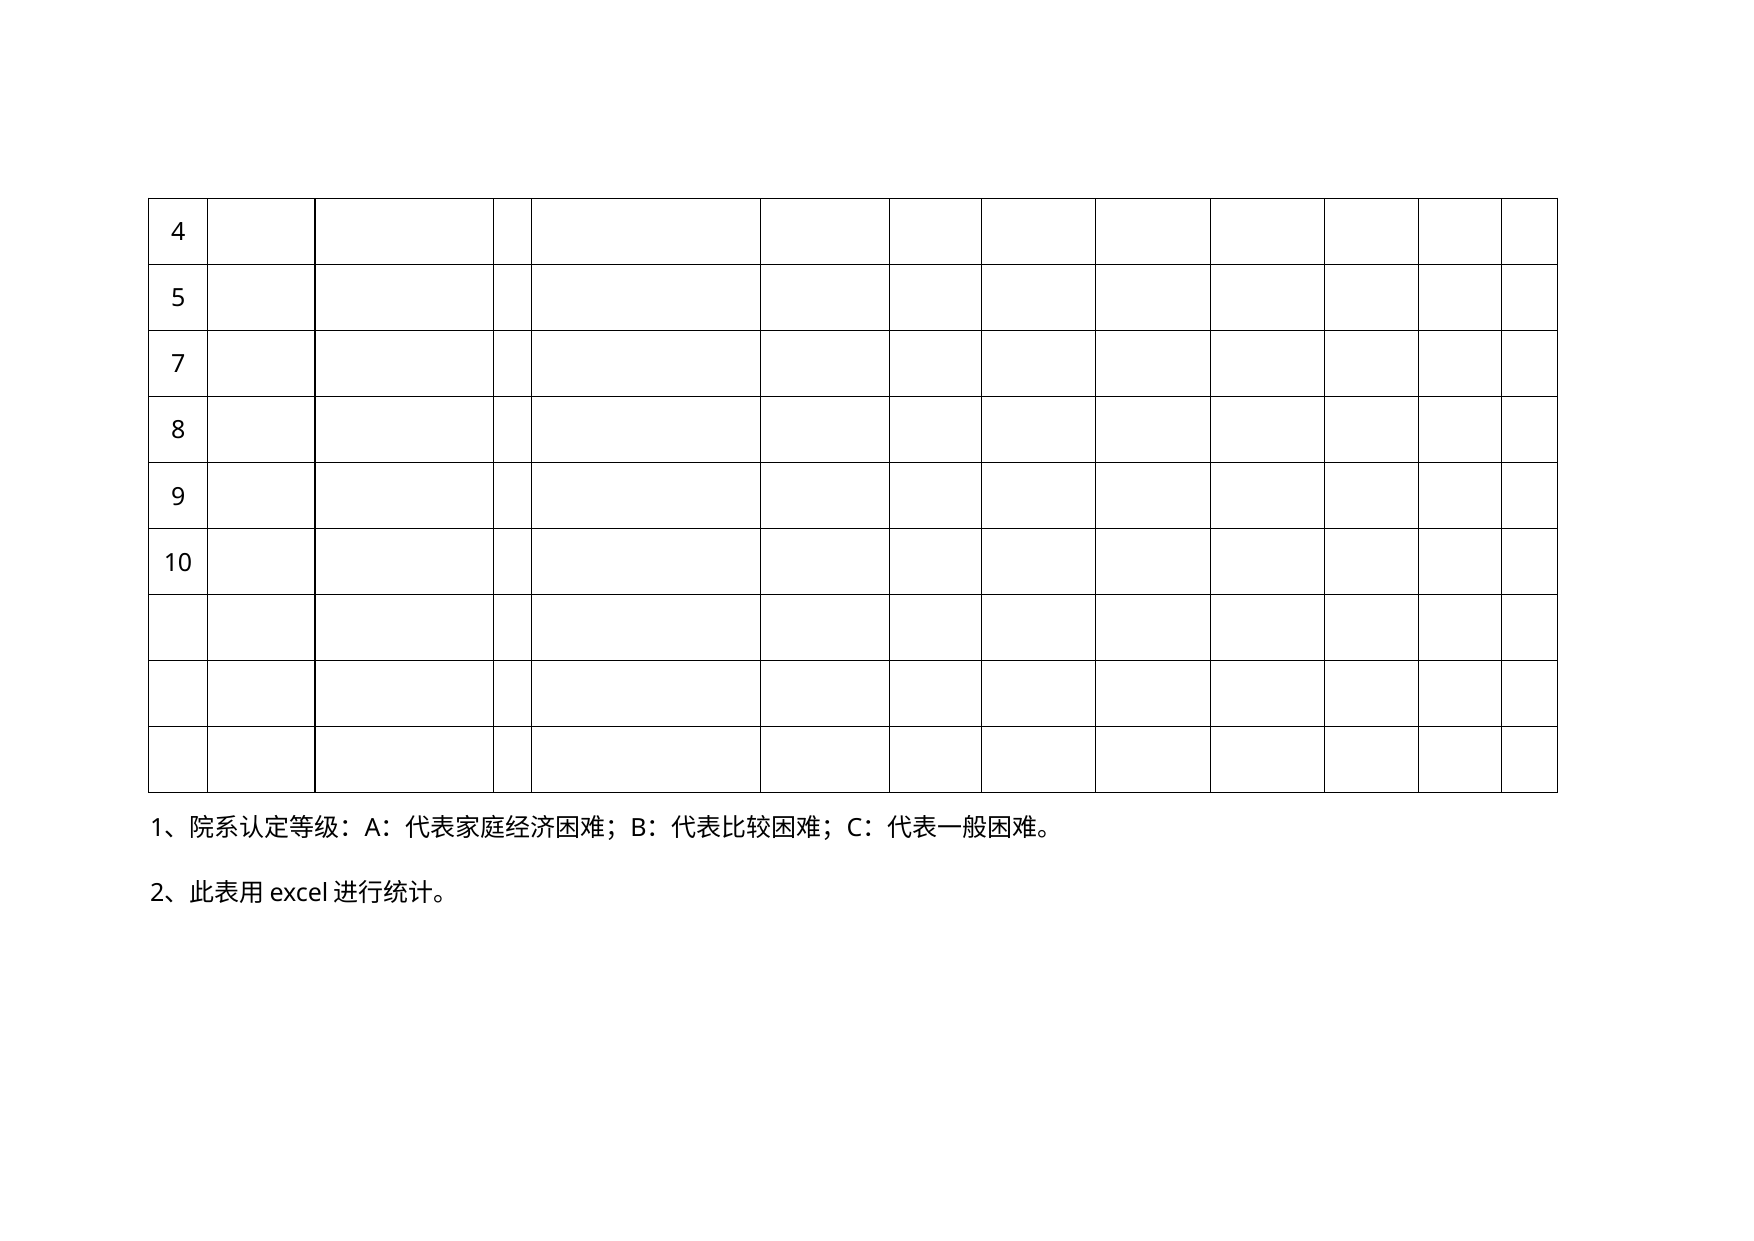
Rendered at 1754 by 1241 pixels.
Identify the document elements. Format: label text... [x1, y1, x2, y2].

table_cell [494, 331, 531, 396]
table_cell [316, 529, 493, 594]
table_cell [316, 397, 493, 462]
table_cell [761, 463, 889, 528]
table_cell [761, 199, 889, 264]
table_cell [890, 463, 981, 528]
table_cell [532, 265, 760, 330]
table_cell [494, 727, 531, 792]
table_cell 8 [149, 397, 207, 462]
table_cell [1325, 463, 1418, 528]
table_cell [1502, 463, 1557, 528]
table_cell [1211, 397, 1324, 462]
table_cell [890, 661, 981, 726]
table_cell [1211, 727, 1324, 792]
table_cell [1502, 661, 1557, 726]
table_cell [982, 331, 1095, 396]
table_cell [208, 595, 314, 660]
table_cell [890, 397, 981, 462]
table_cell [982, 397, 1095, 462]
table_cell [890, 265, 981, 330]
table_cell [494, 529, 531, 594]
table_cell [1211, 265, 1324, 330]
table_cell [1419, 529, 1501, 594]
table_cell [982, 661, 1095, 726]
table_cell [149, 727, 207, 792]
table_cell [1325, 595, 1418, 660]
table_cell [532, 727, 760, 792]
table_cell [1502, 265, 1557, 330]
table_cell [208, 661, 314, 726]
table_cell 5 [149, 265, 207, 330]
table_cell [532, 199, 760, 264]
table_cell [1211, 199, 1324, 264]
table_cell [982, 265, 1095, 330]
table_cell [208, 331, 314, 396]
table_cell [890, 727, 981, 792]
table_cell 4 [149, 199, 207, 264]
table_cell [532, 331, 760, 396]
table_cell [1211, 463, 1324, 528]
table_cell [1419, 397, 1501, 462]
table_cell [1325, 661, 1418, 726]
table_cell [208, 265, 314, 330]
table_cell [1211, 595, 1324, 660]
table_cell [1502, 199, 1557, 264]
table_cell [532, 661, 760, 726]
table_cell [1502, 331, 1557, 396]
table_cell [1502, 727, 1557, 792]
table_cell [1325, 265, 1418, 330]
table_cell [532, 397, 760, 462]
table_cell [316, 265, 493, 330]
table_cell [1211, 331, 1324, 396]
table_cell [982, 463, 1095, 528]
table_cell [1325, 727, 1418, 792]
table_cell [982, 199, 1095, 264]
table_cell [761, 265, 889, 330]
table_cell [890, 199, 981, 264]
table_cell [316, 331, 493, 396]
table_cell [316, 595, 493, 660]
text 2、此表用excel进行统计。 [150, 858, 1604, 923]
table_cell [494, 595, 531, 660]
table_cell [1419, 265, 1501, 330]
table_cell [982, 727, 1095, 792]
table_cell [1096, 529, 1210, 594]
table_cell [1502, 397, 1557, 462]
table_cell [1096, 331, 1210, 396]
table_cell [982, 595, 1095, 660]
table_cell [1325, 397, 1418, 462]
table_cell [1211, 661, 1324, 726]
table_cell [1096, 727, 1210, 792]
table_cell [890, 331, 981, 396]
table_cell [208, 727, 314, 792]
table_cell [208, 397, 314, 462]
table_cell [1502, 529, 1557, 594]
table_cell [149, 661, 207, 726]
table_cell [1211, 529, 1324, 594]
table_cell [1419, 331, 1501, 396]
table_cell [1096, 397, 1210, 462]
table_cell [494, 199, 531, 264]
table_cell [1096, 595, 1210, 660]
table_cell [1419, 661, 1501, 726]
table_cell [1419, 199, 1501, 264]
table_cell [1325, 529, 1418, 594]
table_cell [1419, 463, 1501, 528]
table_cell [1325, 199, 1418, 264]
table_cell [316, 661, 493, 726]
table_cell 10 [149, 529, 207, 594]
table_cell [532, 463, 760, 528]
table_cell [532, 595, 760, 660]
table_cell [208, 199, 314, 264]
table_cell [532, 529, 760, 594]
table_cell [761, 397, 889, 462]
table_cell [890, 595, 981, 660]
table_cell [1325, 331, 1418, 396]
table_cell [494, 463, 531, 528]
table_cell [316, 199, 493, 264]
table_cell [494, 397, 531, 462]
table_cell [208, 463, 314, 528]
table_cell [494, 661, 531, 726]
table_cell [982, 529, 1095, 594]
text 1、院系认定等级：A：代表家庭经济困难；B：代表比较困难；C：代表一般困难。 [150, 793, 1604, 858]
table_cell [890, 529, 981, 594]
table_cell [761, 529, 889, 594]
table_cell [149, 595, 207, 660]
table_cell [316, 463, 493, 528]
table_cell [761, 331, 889, 396]
table_cell [761, 727, 889, 792]
table_cell [1502, 595, 1557, 660]
table_cell 9 [149, 463, 207, 528]
table_cell [494, 265, 531, 330]
table_cell [1096, 199, 1210, 264]
table_cell [1419, 595, 1501, 660]
table_cell [1096, 265, 1210, 330]
table_cell [1096, 661, 1210, 726]
table_cell [761, 661, 889, 726]
table_cell [1096, 463, 1210, 528]
table_cell 7 [149, 331, 207, 396]
table_cell [208, 529, 314, 594]
table_cell [761, 595, 889, 660]
table_cell [316, 727, 493, 792]
table_cell [1419, 727, 1501, 792]
